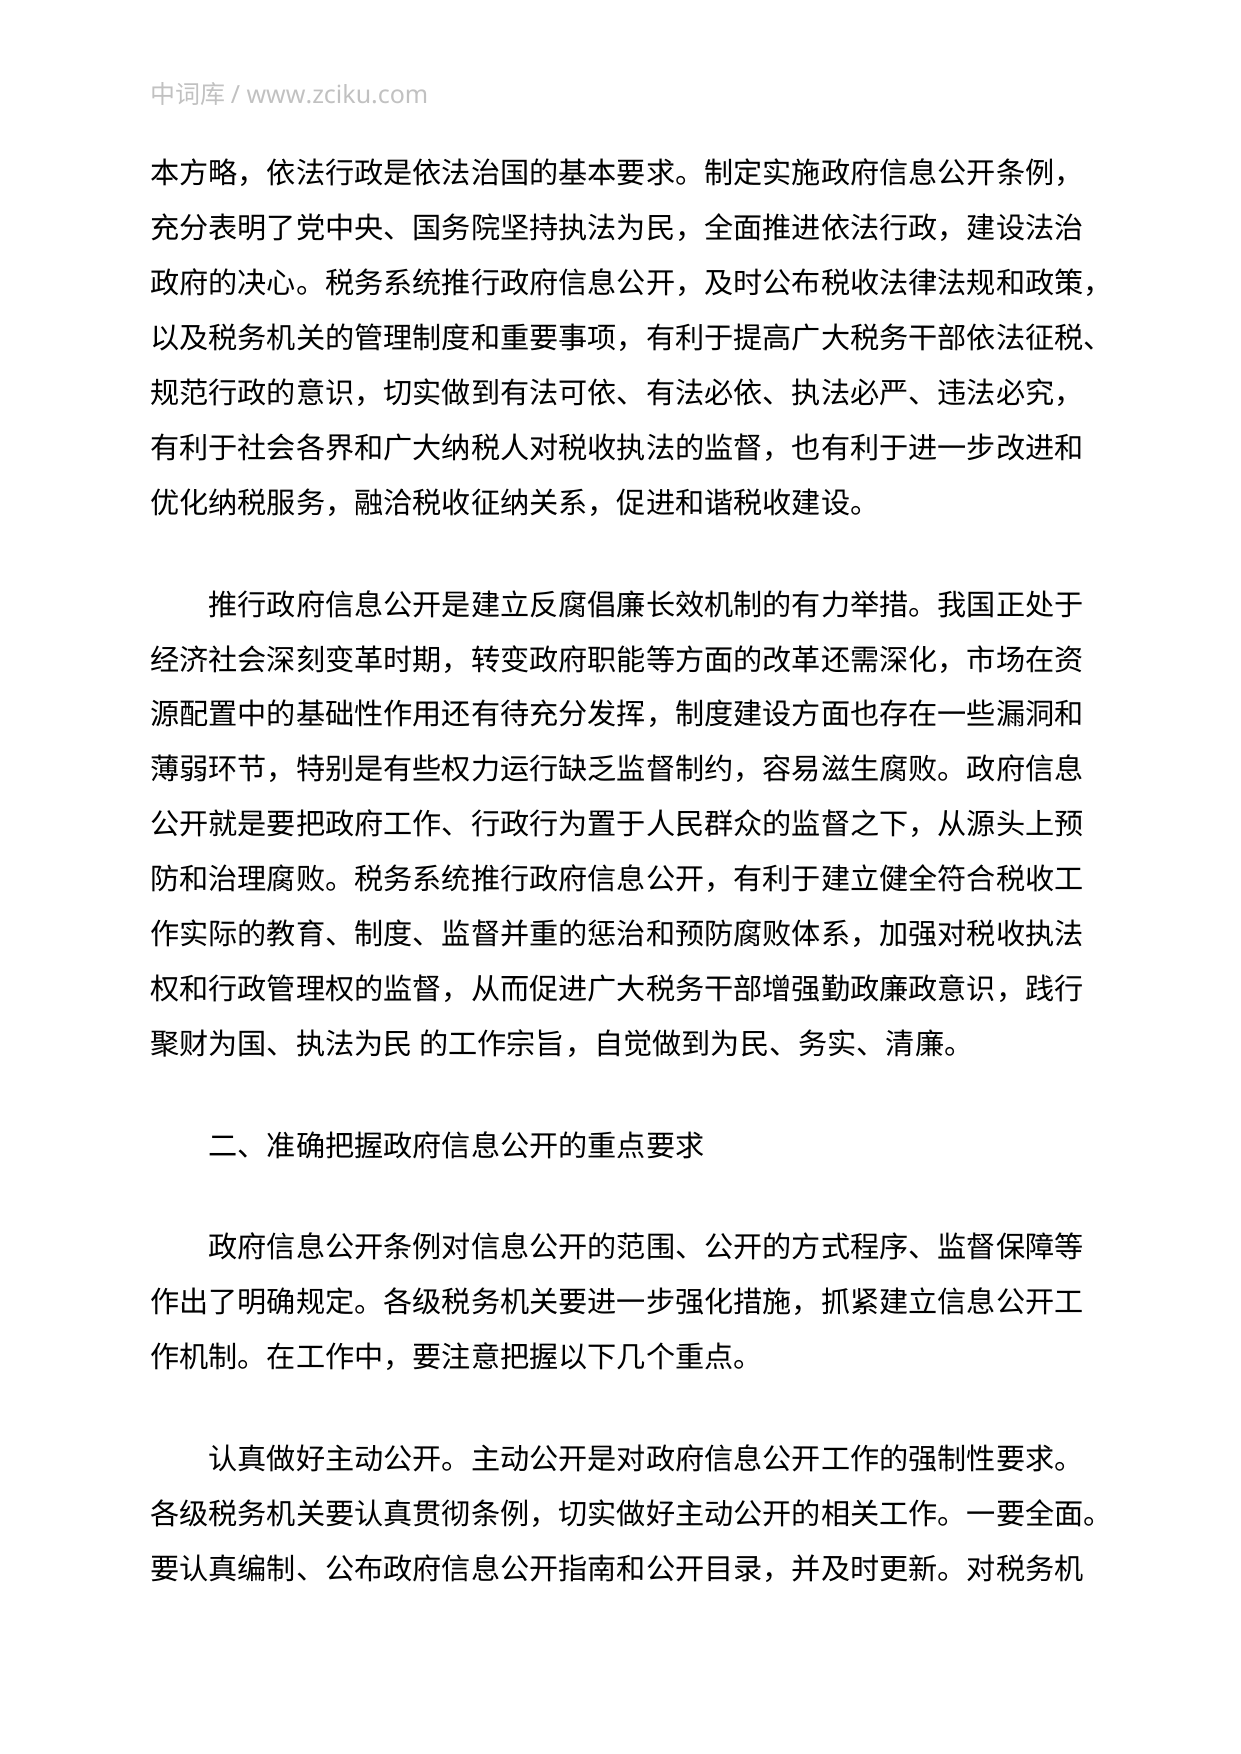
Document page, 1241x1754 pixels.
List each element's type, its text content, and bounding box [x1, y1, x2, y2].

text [150, 1435, 1090, 1587]
text 二、准确把握政府信息公开的重点要求 [150, 1122, 1090, 1164]
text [150, 150, 1090, 522]
text 政府信息公开条例对信息公开的范围、公开的方式程序、监督保障等作出了明确规定。各级税务机关要进一步强化措施，抓紧建立信息公开工作机制。在工作中，要注意把握以下几个重点。 [150, 1224, 1090, 1376]
text 推行政府信息公开是建立反腐倡廉长效机制的有力举措。我国正处于经济社会深刻变革时期，转变政府职能等方面的改革还需深化，市场在资源配置中的基础性作用还有待充分发挥，制度建设方面也存在一些漏洞和薄弱环节，特别是有些权力运行缺乏监督制约，容易滋生腐败。政府信息公开就是要把政府工作、行政行为置于人民群众的监督之下，从源头上预防和治理腐败。税务系统推行政府信息公开，有利于建立健全符合税收工作实际的教育、制度、监督并重的惩治和预防腐败体系，加强对税收执法权和行政管理权的监督，从而促进广大税务干部增强勤政廉政意识，践行 聚财为国、执法为民 的工作宗旨，自觉做到为民、务实、清廉。 [150, 581, 1090, 1063]
